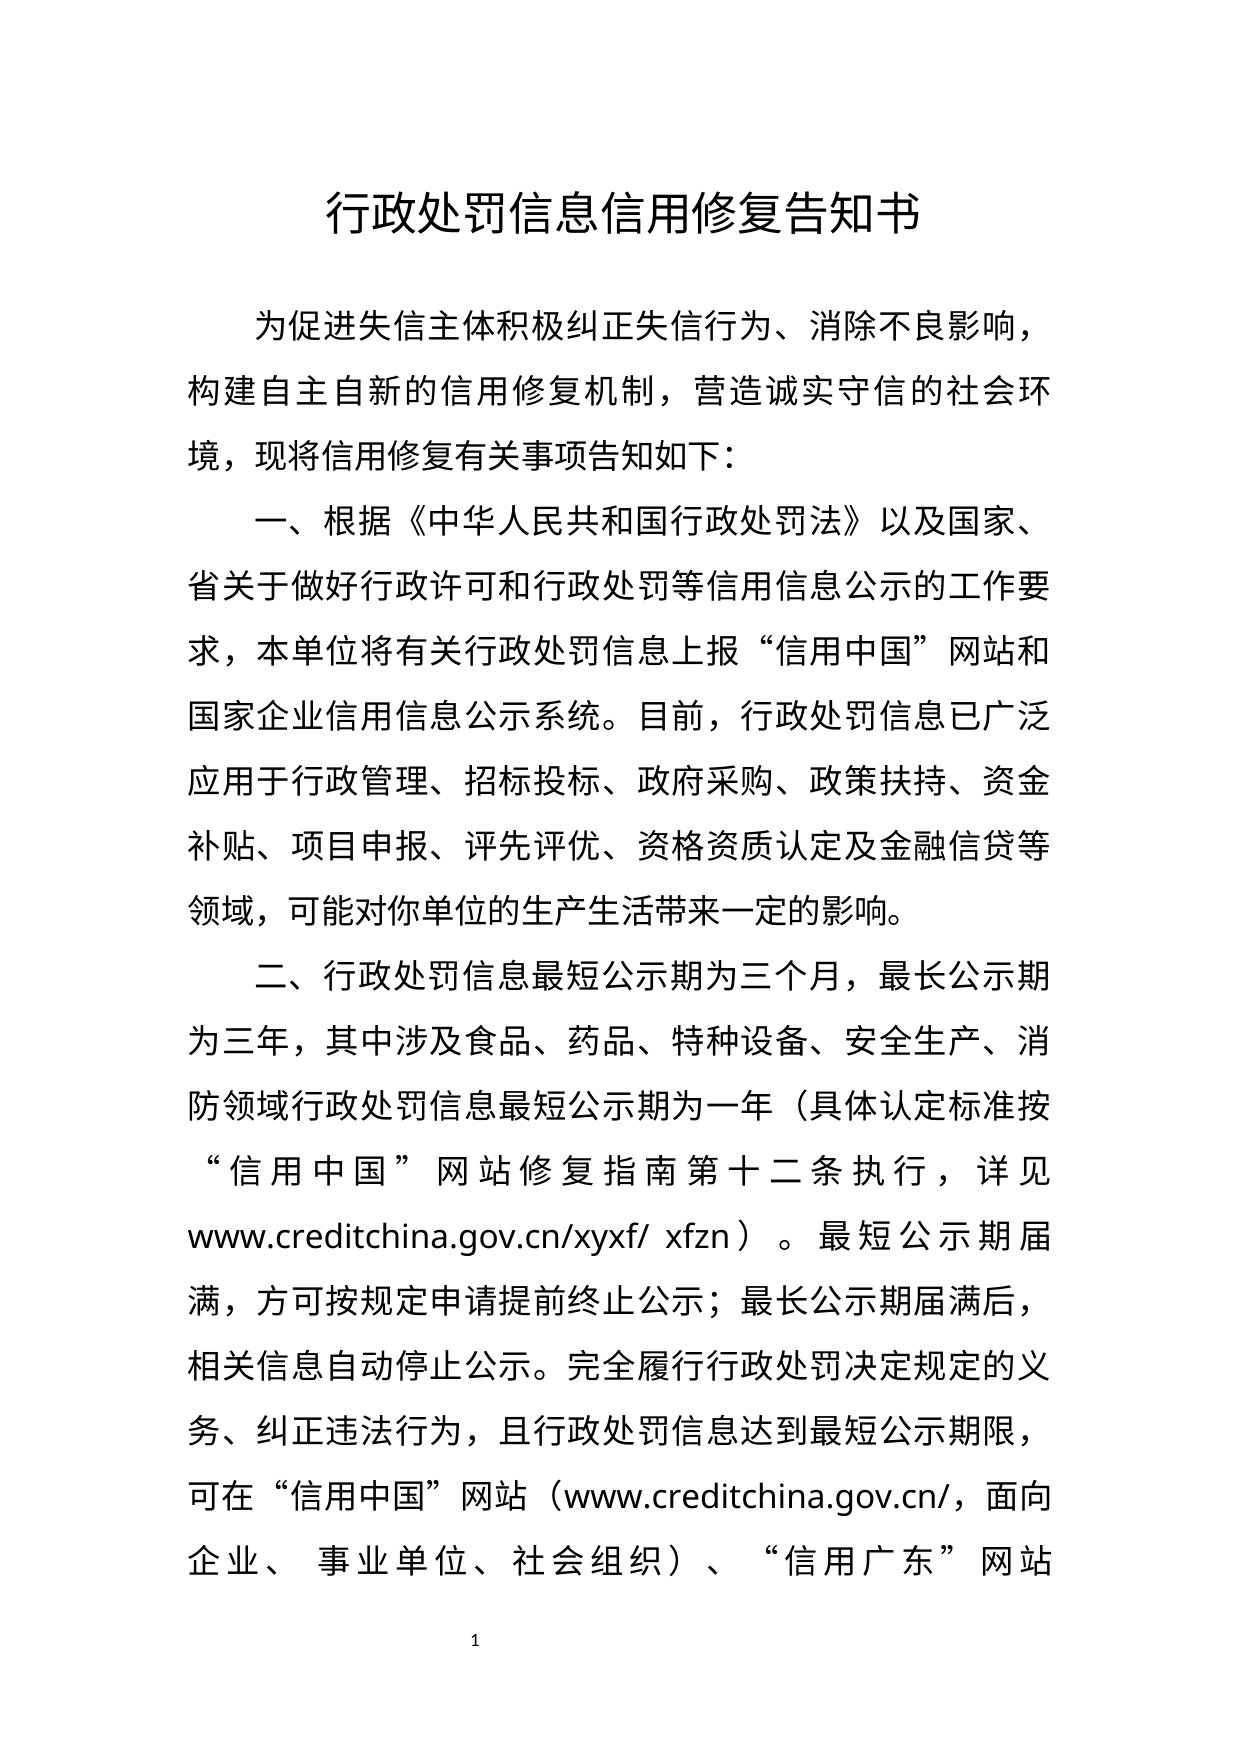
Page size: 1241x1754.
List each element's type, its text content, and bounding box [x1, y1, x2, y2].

text 一、根据《中华人民共和国行政处罚法》以及国家、省关于做好行政许可和行政处罚等信用信息公示的工作要求，本单位将有关行政处罚信息上报“信用中国”网站和国家企业信用信息公示系统。目前，行政处罚信息已广泛应用于行政管理、招标投标、政府采购、政策扶持、资金补贴、项目申报、评先评优、资格资质认定及金融信贷等领域，可能对你单位的生产生活带来一定的影响。 [187, 487, 1053, 942]
text 行政处罚信息信用修复告知书 [187, 162, 1053, 259]
text 为促进失信主体积极纠正失信行为、消除不良影响，构建自主自新的信用修复机制，营造诚实守信的社会环境，现将信用修复有关事项告知如下： [187, 292, 1053, 487]
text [187, 942, 1053, 1592]
